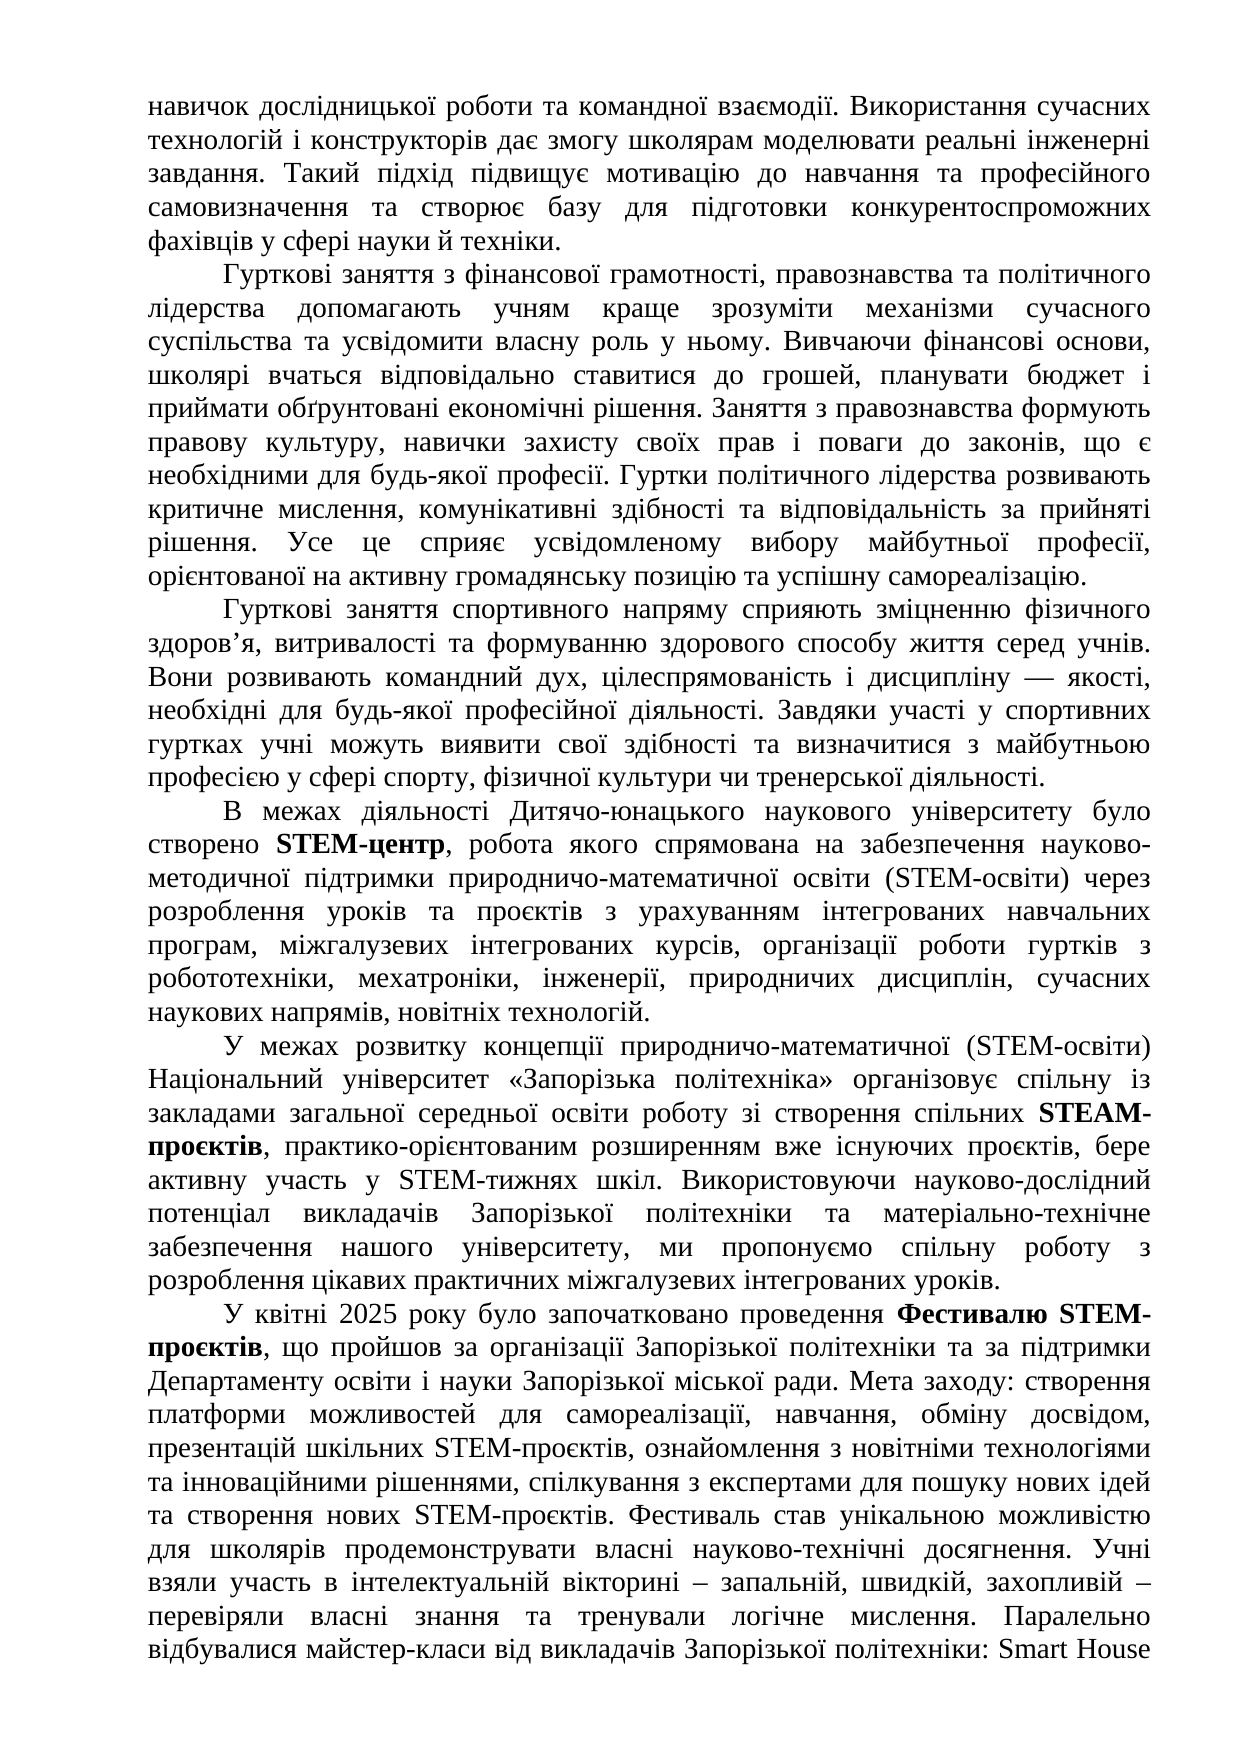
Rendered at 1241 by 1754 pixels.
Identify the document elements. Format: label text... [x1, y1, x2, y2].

text Гурткові заняття спортивного напряму сприяють зміцненню фізичного здоров’я, витривалості та формуванню здорового способу життя серед учнів. Вони розвивають командний дух, цілеспрямованість і дисципліну — якості, необхідні для будь-якої професійної діяльності. Завдяки участі у спортивних гуртках учні можуть виявити свої здібності та визначитися з майбутньою професією у сфері спорту, фізичної культури чи тренерської діяльності. [148, 592, 1152, 793]
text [148, 1296, 1152, 1665]
text Гурткові заняття з фінансової грамотності, правознавства та політичного лідерства допомагають учням краще зрозуміти механізми сучасного суспільства та усвідомити власну роль у ньому. Вивчаючи фінансові основи, школярі вчаться відповідально ставитися до грошей, планувати бюджет і приймати обґрунтовані економічні рішення. Заняття з правознавства формують правову культуру, навички захисту своїх прав і поваги до законів, що є необхідними для будь-якої професії. Гуртки політичного лідерства розвивають критичне мислення, комунікативні здібності та відповідальність за прийняті рішення. Усе це сприяє усвідомленому вибору майбутньої професії, орієнтованої на активну громадянську позицію та успішну самореалізацію. [148, 256, 1152, 592]
text У межах розвитку концепції природничо-математичної (STEM-освіти) Національний університет «Запорізька політехніка» організовує спільну із закладами загальної середньої освіти роботу зі створення спільних STEAM-проєктів, практико-орієнтованим розширенням вже існуючих проєктів, бере активну участь у STEM-тижнях шкіл. Використовуючи науково-дослідний потенціал викладачів Запорізької політехніки та матеріально-технічне забезпечення нашого університету, ми пропонуємо спільну роботу з розроблення цікавих практичних міжгалузевих інтегрованих уроків. [148, 1028, 1152, 1296]
text В межах діяльності Дитячо-юнацького наукового університету було створено STEM-центр, робота якого спрямована на забезпечення науково-методичної підтримки природничо-математичної освіти (STEM-освіти) через розроблення уроків та проєктів з урахуванням інтегрованих навчальних програм, міжгалузевих інтегрованих курсів, організації роботи гуртків з робототехніки, мехатроніки, інженерії, природничих дисциплін, сучасних наукових напрямів, новітніх технологій. [148, 793, 1152, 1028]
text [148, 88, 1152, 256]
